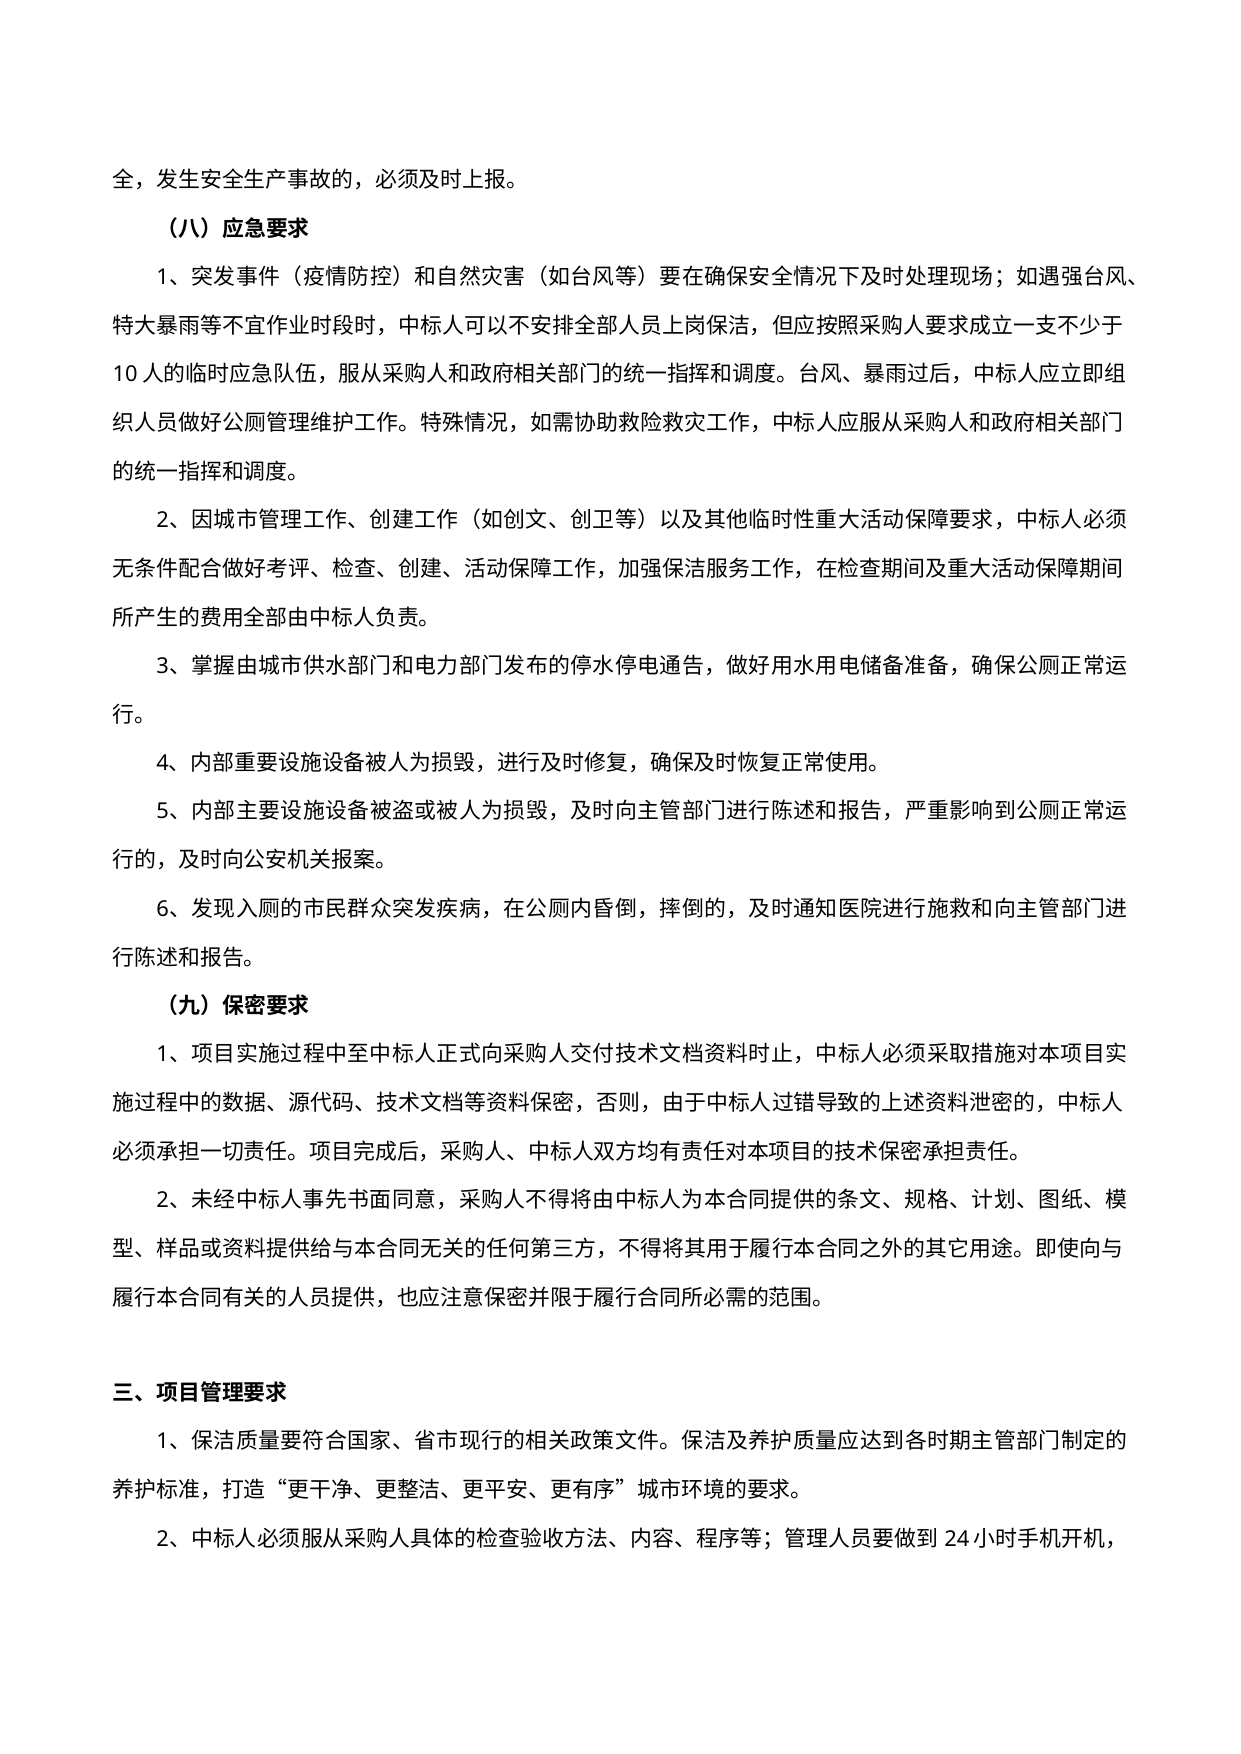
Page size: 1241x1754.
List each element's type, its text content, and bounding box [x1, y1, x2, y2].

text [112, 1520, 1128, 1553]
text 2、未经中标人事先书面同意，采购人不得将由中标人为本合同提供的条文、规格、计划、图纸、模型、样品或资料提供给与本合同无关的任何第三方，不得将其用于履行本合同之外的其它用途。即使向与履行本合同有关的人员提供，也应注意保密并限于履行合同所必需的范围。 [112, 1182, 1128, 1312]
text 1、项目实施过程中至中标人正式向采购人交付技术文档资料时止，中标人必须采取措施对本项目实施过程中的数据、源代码、技术文档等资料保密，否则，由于中标人过错导致的上述资料泄密的，中标人必须承担一切责任。项目完成后，采购人、中标人双方均有责任对本项目的技术保密承担责任。 [112, 1036, 1128, 1166]
text 5、内部主要设施设备被盗或被人为损毁，及时向主管部门进行陈述和报告，严重影响到公厕正常运行的，及时向公安机关报案。 [112, 793, 1128, 874]
text （八）应急要求 [112, 210, 1128, 243]
text 6、发现入厕的市民群众突发疾病，在公厕内昏倒，摔倒的，及时通知医院进行施救和向主管部门进行陈述和报告。 [112, 890, 1128, 972]
text 2、因城市管理工作、创建工作（如创文、创卫等）以及其他临时性重大活动保障要求，中标人必须无条件配合做好考评、检查、创建、活动保障工作，加强保洁服务工作，在检查期间及重大活动保障期间所产生的费用全部由中标人负责。 [112, 502, 1128, 632]
text 1、保洁质量要符合国家、省市现行的相关政策文件。保洁及养护质量应达到各时期主管部门制定的养护标准，打造“更干净、更整洁、更平安、更有序”城市环境的要求。 [112, 1423, 1128, 1504]
text 三、项目管理要求 [112, 1375, 1128, 1407]
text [112, 162, 1128, 194]
text 1、突发事件（疫情防控）和自然灾害（如台风等）要在确保安全情况下及时处理现场；如遇强台风、特大暴雨等不宜作业时段时，中标人可以不安排全部人员上岗保洁，但应按照采购人要求成立一支不少于10人的临时应急队伍，服从采购人和政府相关部门的统一指挥和调度。台风、暴雨过后，中标人应立即组织人员做好公厕管理维护工作。特殊情况，如需协助救险救灾工作，中标人应服从采购人和政府相关部门的统一指挥和调度。 [112, 259, 1128, 486]
text 3、掌握由城市供水部门和电力部门发布的停水停电通告，做好用水用电储备准备，确保公厕正常运行。 [112, 648, 1128, 729]
text 4、内部重要设施设备被人为损毁，进行及时修复，确保及时恢复正常使用。 [112, 745, 1128, 777]
text （九）保密要求 [112, 987, 1128, 1020]
